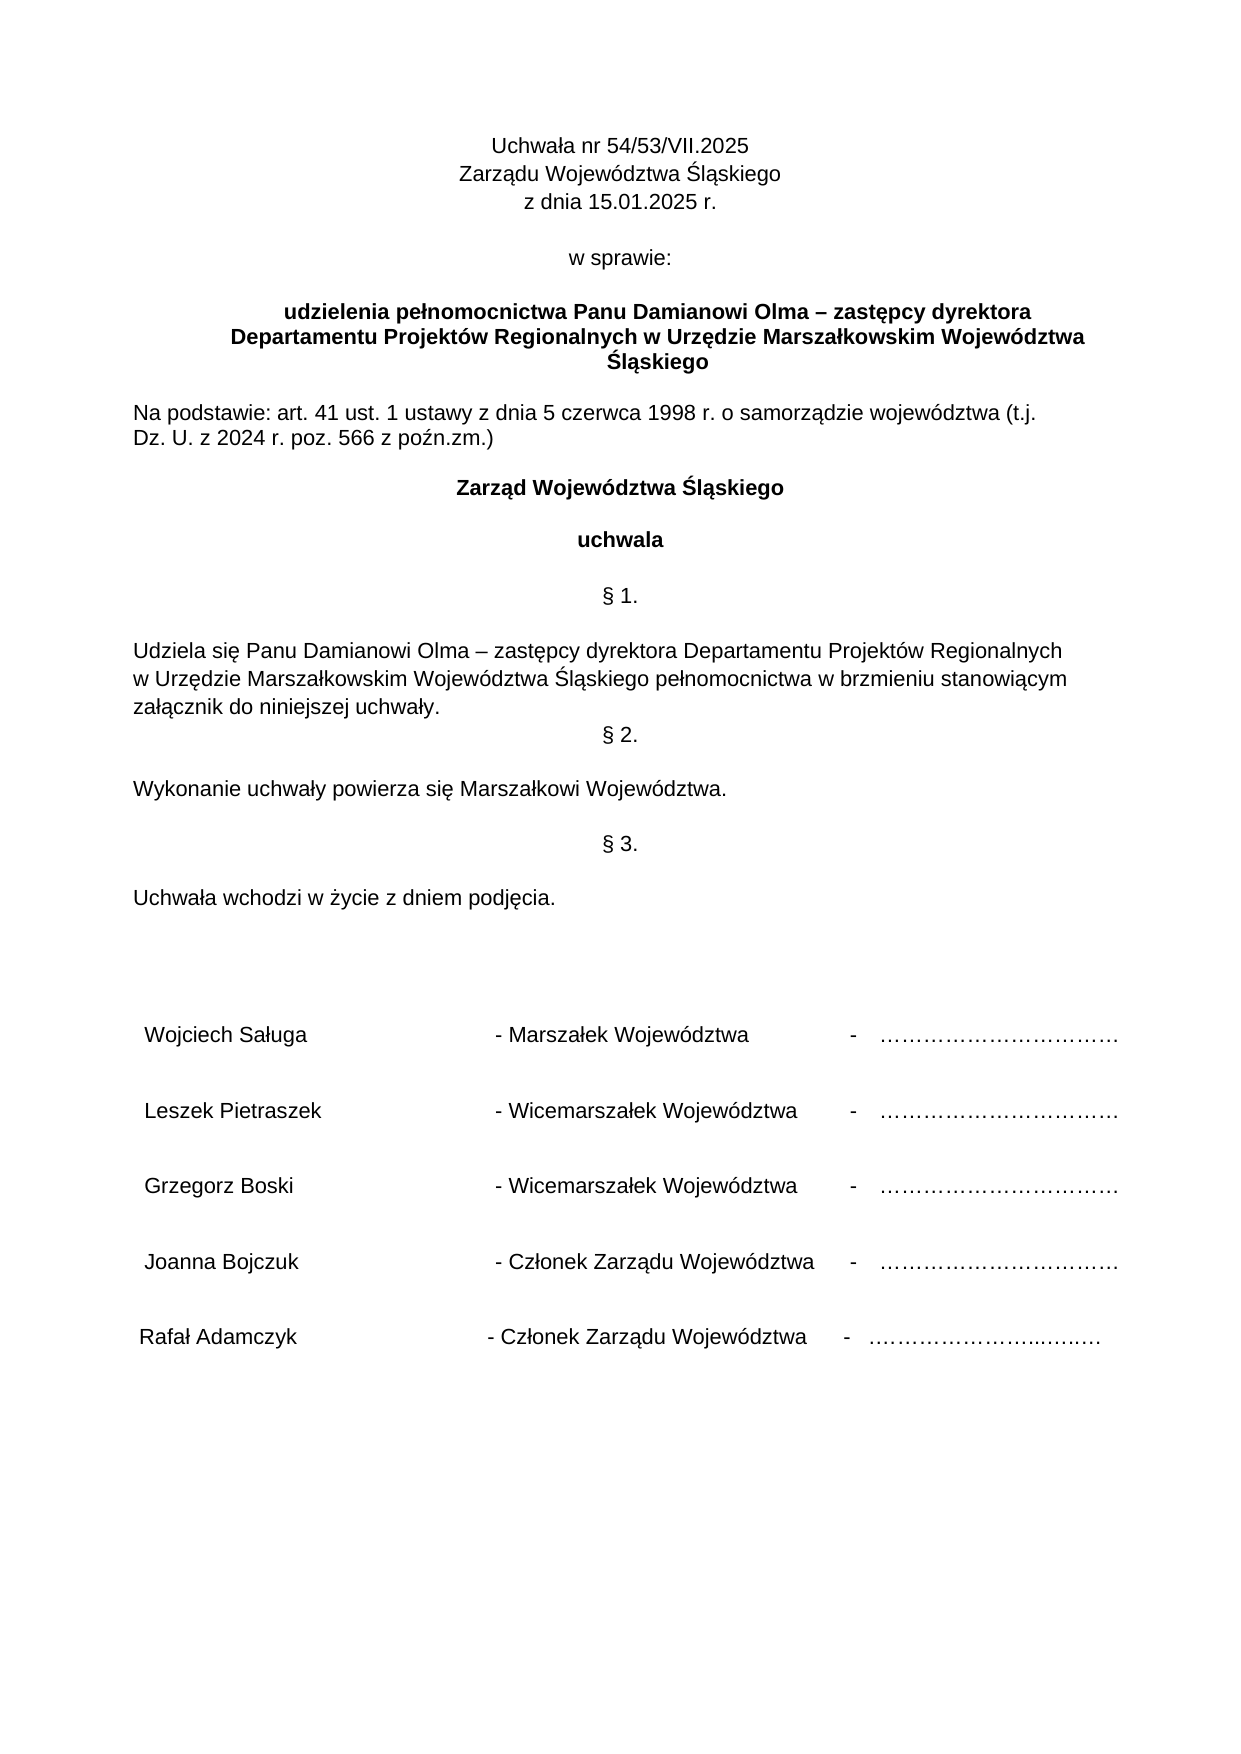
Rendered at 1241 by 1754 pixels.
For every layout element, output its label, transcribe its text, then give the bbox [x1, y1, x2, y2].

text Udziela się Panu Damianowi Olma – zastępcy dyrektora Departamentu Projektów Regionalnych [133, 637, 1107, 664]
text w Urzędzie Marszałkowskim Województwa Śląskiego pełnomocnictwa w brzmieniu stanowiącym załącznik do niniejszej uchwały. [133, 664, 1107, 720]
table_cell …………………………… [868, 1173, 1133, 1249]
table_cell - Wicemarszałek Województwa [484, 1098, 838, 1173]
text Zarząd Województwa Śląskiego [133, 475, 1107, 500]
table_header - [838, 1022, 868, 1098]
table_cell …………………………… [868, 1249, 1133, 1324]
text § 3. [133, 829, 1107, 857]
text w sprawie: [133, 243, 1107, 271]
table_cell Leszek Pietraszek [133, 1098, 484, 1173]
text z dnia 15.01.2025 r. [133, 187, 1107, 215]
table_cell - [838, 1098, 868, 1173]
list udzielenia pełnomocnictwa Panu Damianowi Olma – zastępcy dyrektora Departamentu Projektów Regionalnych w Urzędzie Marszałkowskim Województwa Śląskiego [208, 299, 1107, 374]
table_header - Marszałek Województwa [484, 1022, 838, 1098]
table_header Wojciech Saługa [133, 1022, 484, 1098]
text § 1. [133, 581, 1107, 609]
text § 2. [133, 720, 1107, 748]
table_cell - Członek Zarządu Województwa [484, 1249, 838, 1324]
table_cell Grzegorz Boski [133, 1173, 484, 1249]
table_cell Joanna Bojczuk [133, 1249, 484, 1324]
text Zarządu Województwa Śląskiego [133, 159, 1107, 187]
text Uchwała nr 54/53/VII.2025 [133, 131, 1107, 159]
text uchwala [133, 525, 1107, 553]
text Na podstawie: art. 41 ust. 1 ustawy z dnia 5 czerwca 1998 r. o samorządzie województwa (t.j. Dz. U. z 2024 r. poz. 566 z poźn.zm.) [133, 399, 1059, 450]
table_cell - [838, 1173, 868, 1249]
table_cell - Wicemarszałek Województwa [484, 1173, 838, 1249]
table_header …………………………… [868, 1022, 1133, 1098]
table_cell …………………………… [868, 1098, 1133, 1173]
table_cell - [838, 1249, 868, 1324]
text Uchwała wchodzi w życie z dniem podjęcia. [133, 885, 1107, 910]
text Rafał Adamczyk - Członek Zarządu Województwa - .…………………...…..… [133, 1324, 1107, 1349]
text Wykonanie uchwały powierza się Marszałkowi Województwa. [133, 776, 1107, 801]
